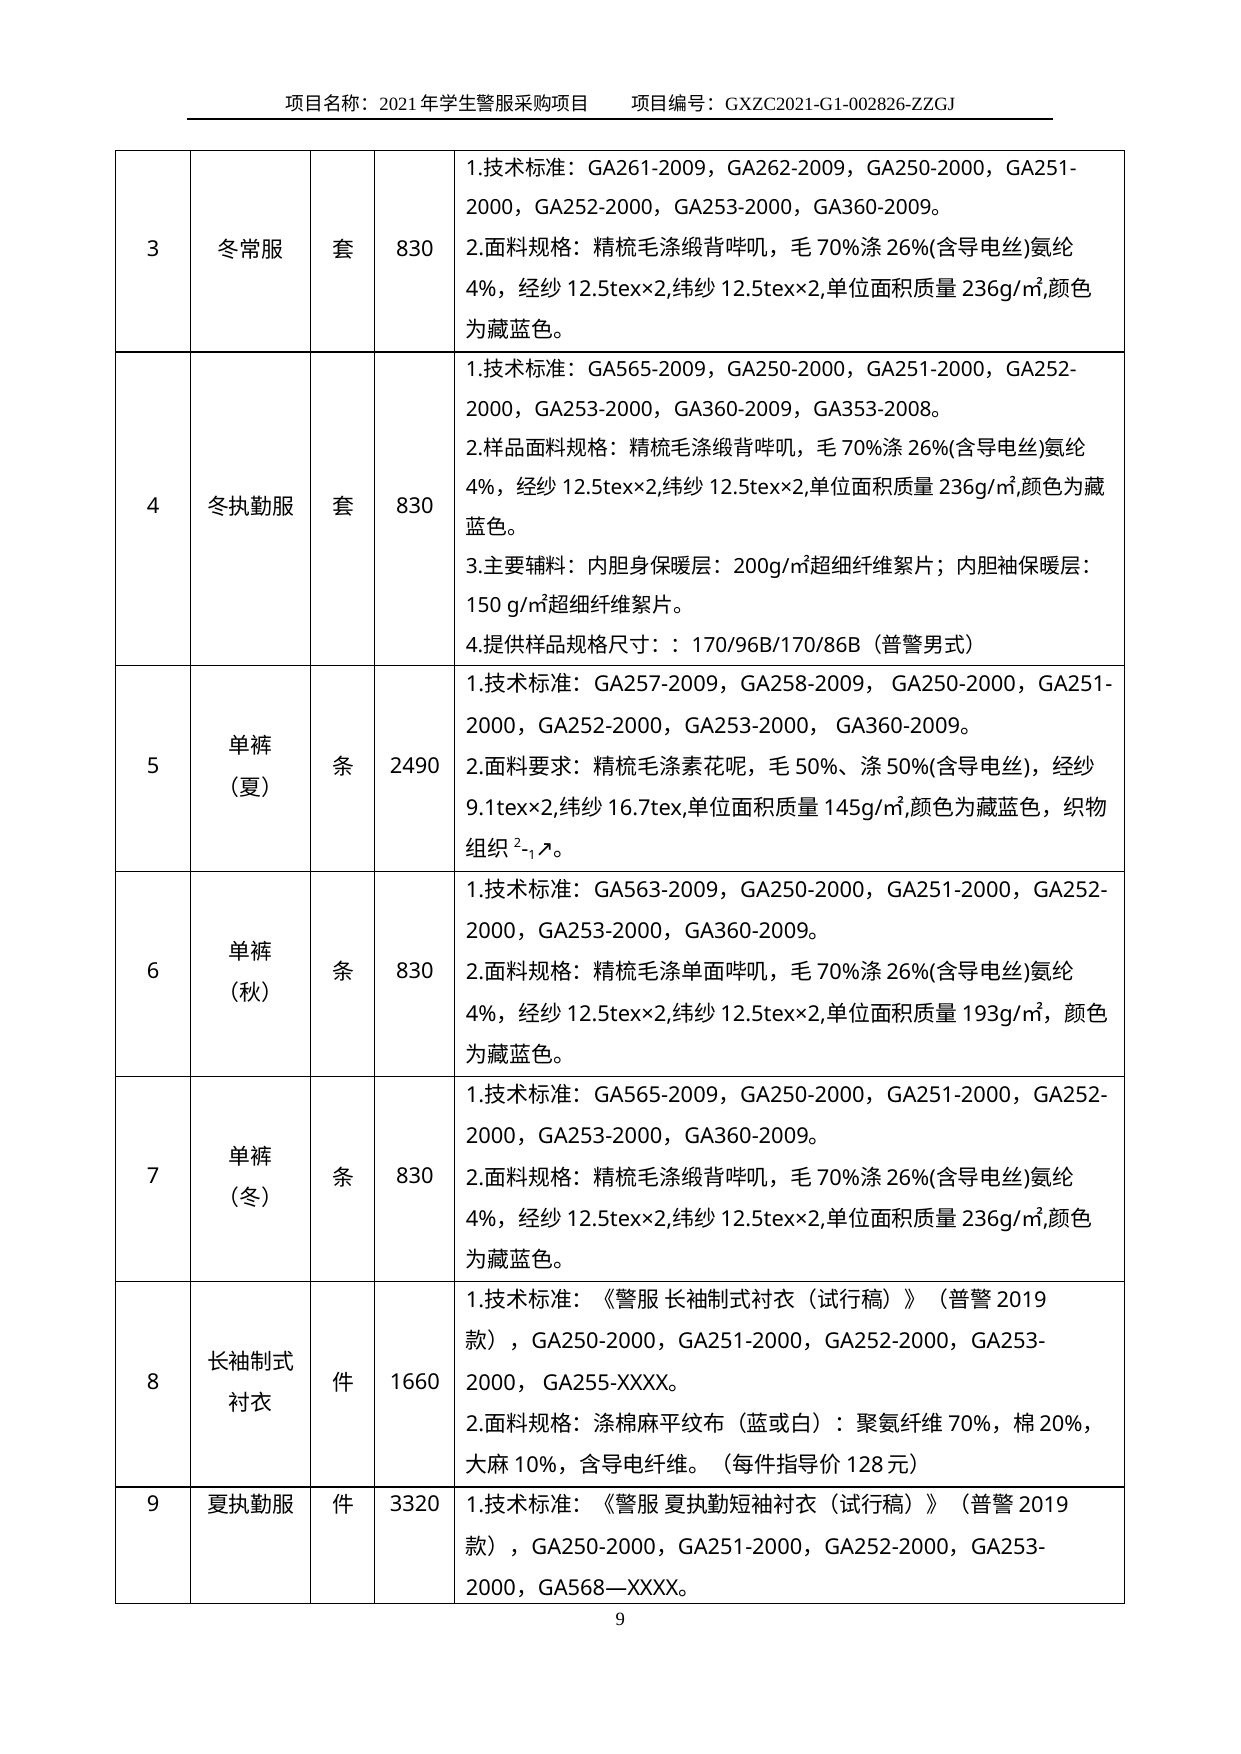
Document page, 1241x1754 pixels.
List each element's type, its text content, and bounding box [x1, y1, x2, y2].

table_cell 3320 [375, 1488, 454, 1603]
table_cell 1.技术标准：GA565-2009，GA250-2000，GA251-2000，GA252-2000，GA253-2000，GA360-2009。 2.面料规格：精梳毛涤缎背哔叽，毛70%涤26%(含导电丝)氨纶4%，经纱12.5tex×2,纬纱12.5tex×2,单位面积质量236g/㎡,颜色为藏蓝色。 [455, 1077, 1124, 1281]
table_cell 830 [375, 872, 454, 1076]
table_cell 单裤（秋） [191, 872, 310, 1076]
table_cell 冬执勤服 [191, 353, 310, 665]
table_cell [455, 1488, 1124, 1603]
table_cell 7 [116, 1077, 190, 1281]
table_cell 套 [311, 151, 374, 351]
table_cell 长袖制式衬衣 [191, 1282, 310, 1486]
table_cell 2490 [375, 666, 454, 871]
table_cell 1.技术标准：GA257-2009，GA258-2009， GA250-2000，GA251-2000，GA252-2000，GA253-2000， GA360-2009。 2.面料要求：精梳毛涤素花呢，毛50%、涤50%(含导电丝)，经纱9.1tex×2,纬纱16.7tex,单位面积质量145g/㎡,颜色为藏蓝色，织物组织2-1↗。 [455, 666, 1124, 871]
table_cell 8 [116, 1282, 190, 1486]
table_cell 夏执勤服 [191, 1488, 310, 1603]
table_cell 5 [116, 666, 190, 871]
table_cell 1.技术标准：GA565-2009，GA250-2000，GA251-2000，GA252-2000，GA253-2000，GA360-2009，GA353-2008。 2.样品面料规格：精梳毛涤缎背哔叽，毛70%涤26%(含导电丝)氨纶4%，经纱12.5tex×2,纬纱12.5tex×2,单位面积质量236g/㎡,颜色为藏蓝色。 3.主要辅料：内胆身保暖层：200g/㎡超细纤维絮片；内胆袖保暖层：150 g/㎡超细纤维絮片。 4.提供样品规格尺寸：：170/96B/170/86B（普警男式） [455, 353, 1124, 665]
table_cell 6 [116, 872, 190, 1076]
table_cell 9 [116, 1488, 190, 1603]
table_cell 套 [311, 353, 374, 665]
table_cell 冬常服 [191, 151, 310, 351]
table_cell 单裤（冬） [191, 1077, 310, 1281]
table_cell 1660 [375, 1282, 454, 1486]
table_cell 1.技术标准：GA261-2009，GA262-2009，GA250-2000，GA251-2000，GA252-2000，GA253-2000，GA360-2009。 2.面料规格：精梳毛涤缎背哔叽，毛70%涤26%(含导电丝)氨纶4%，经纱12.5tex×2,纬纱12.5tex×2,单位面积质量236g/㎡,颜色为藏蓝色。 [455, 151, 1124, 351]
table_cell 件 [311, 1282, 374, 1486]
table_cell 1.技术标准：《警服 长袖制式衬衣（试行稿）》（普警2019款），GA250-2000，GA251-2000，GA252-2000，GA253-2000， GA255-XXXX。 2.面料规格：涤棉麻平纹布（蓝或白）：聚氨纤维70%，棉20%，大麻10%，含导电纤维。（每件指导价128元） [455, 1282, 1124, 1486]
table_cell 4 [116, 353, 190, 665]
table_cell 件 [311, 1488, 374, 1603]
table_cell 3 [116, 151, 190, 351]
table_cell 单裤（夏） [191, 666, 310, 871]
table_cell 830 [375, 1077, 454, 1281]
table_cell 条 [311, 872, 374, 1076]
table_cell 830 [375, 151, 454, 351]
table_cell 830 [375, 353, 454, 665]
table_cell 1.技术标准：GA563-2009，GA250-2000，GA251-2000，GA252-2000，GA253-2000，GA360-2009。 2.面料规格：精梳毛涤单面哔叽，毛70%涤26%(含导电丝)氨纶4%，经纱12.5tex×2,纬纱12.5tex×2,单位面积质量193g/㎡，颜色为藏蓝色。 [455, 872, 1124, 1076]
table_cell 条 [311, 666, 374, 871]
table_cell 条 [311, 1077, 374, 1281]
